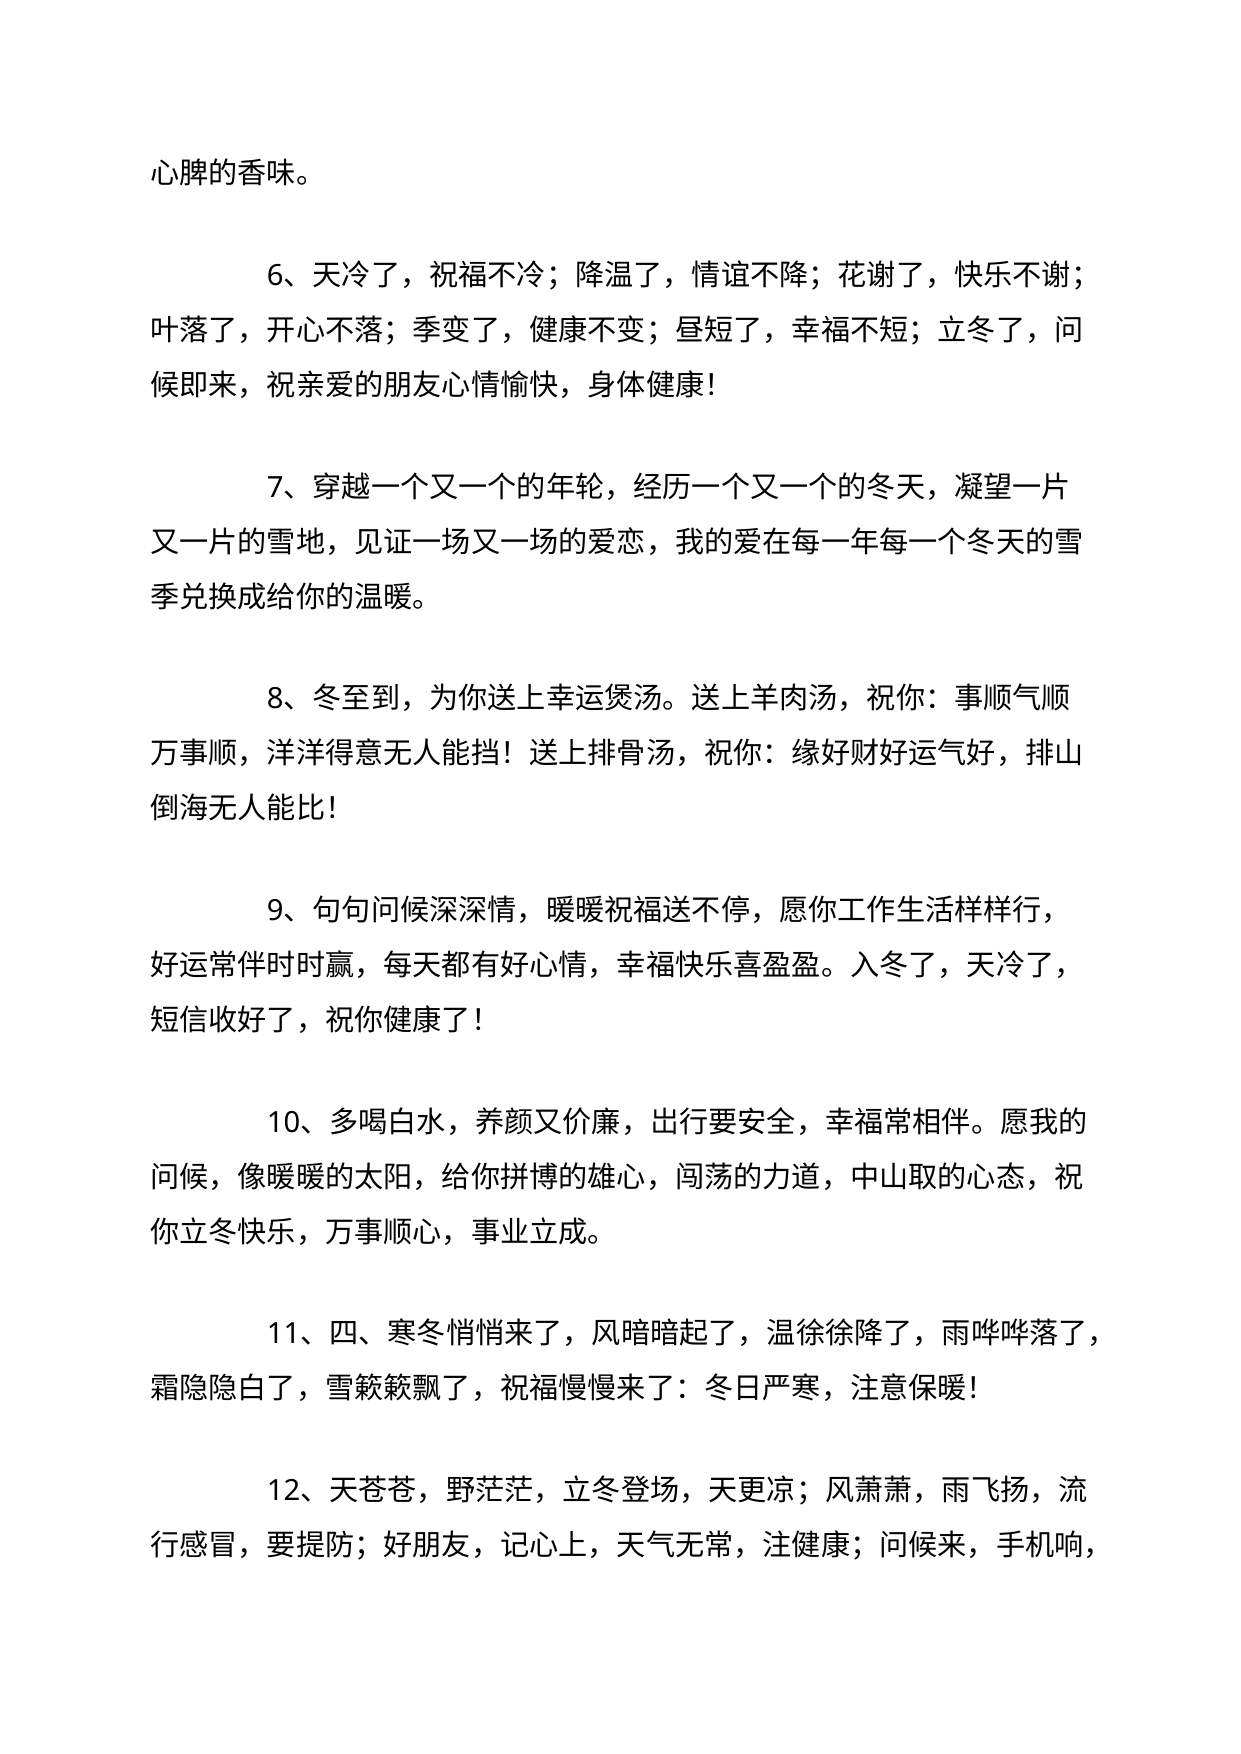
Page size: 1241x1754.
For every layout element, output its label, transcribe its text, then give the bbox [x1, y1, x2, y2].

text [150, 150, 1090, 192]
text 9、句句问候深深情，暖暖祝福送不停，愿你工作生活样样行，好运常伴时时赢，每天都有好心情，幸福快乐喜盈盈。入冬了，天冷了，短信收好了，祝你健康了！ [150, 887, 1090, 1039]
text 10、多喝白水，养颜又价廉，岀行要安全，幸福常相伴。愿我的问候，像暖暖的太阳，给你拼博的雄心，闯荡的力道，中山取的心态，祝你立冬快乐，万事顺心，事业立成。 [150, 1098, 1090, 1251]
text 11、四、寒冬悄悄来了，风暗暗起了，温徐徐降了，雨哗哗落了，霜隐隐白了，雪簌簌飘了，祝福慢慢来了：冬日严寒，注意保暖！ [150, 1310, 1090, 1407]
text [150, 1467, 1090, 1564]
text 8、冬至到，为你送上幸运煲汤。送上羊肉汤，祝你：事顺气顺万事顺，洋洋得意无人能挡！送上排骨汤，祝你：缘好财好运气好，排山倒海无人能比！ [150, 675, 1090, 827]
text 6、天冷了，祝福不冷；降温了，情谊不降；花谢了，快乐不谢；叶落了，开心不落；季变了，健康不变；昼短了，幸福不短；立冬了，问候即来，祝亲爱的朋友心情愉快，身体健康！ [150, 252, 1090, 404]
text 7、穿越一个又一个的年轮，经历一个又一个的冬天，凝望一片又一片的雪地，见证一场又一场的爱恋，我的爱在每一年每一个冬天的雪季兑换成给你的温暖。 [150, 463, 1090, 616]
